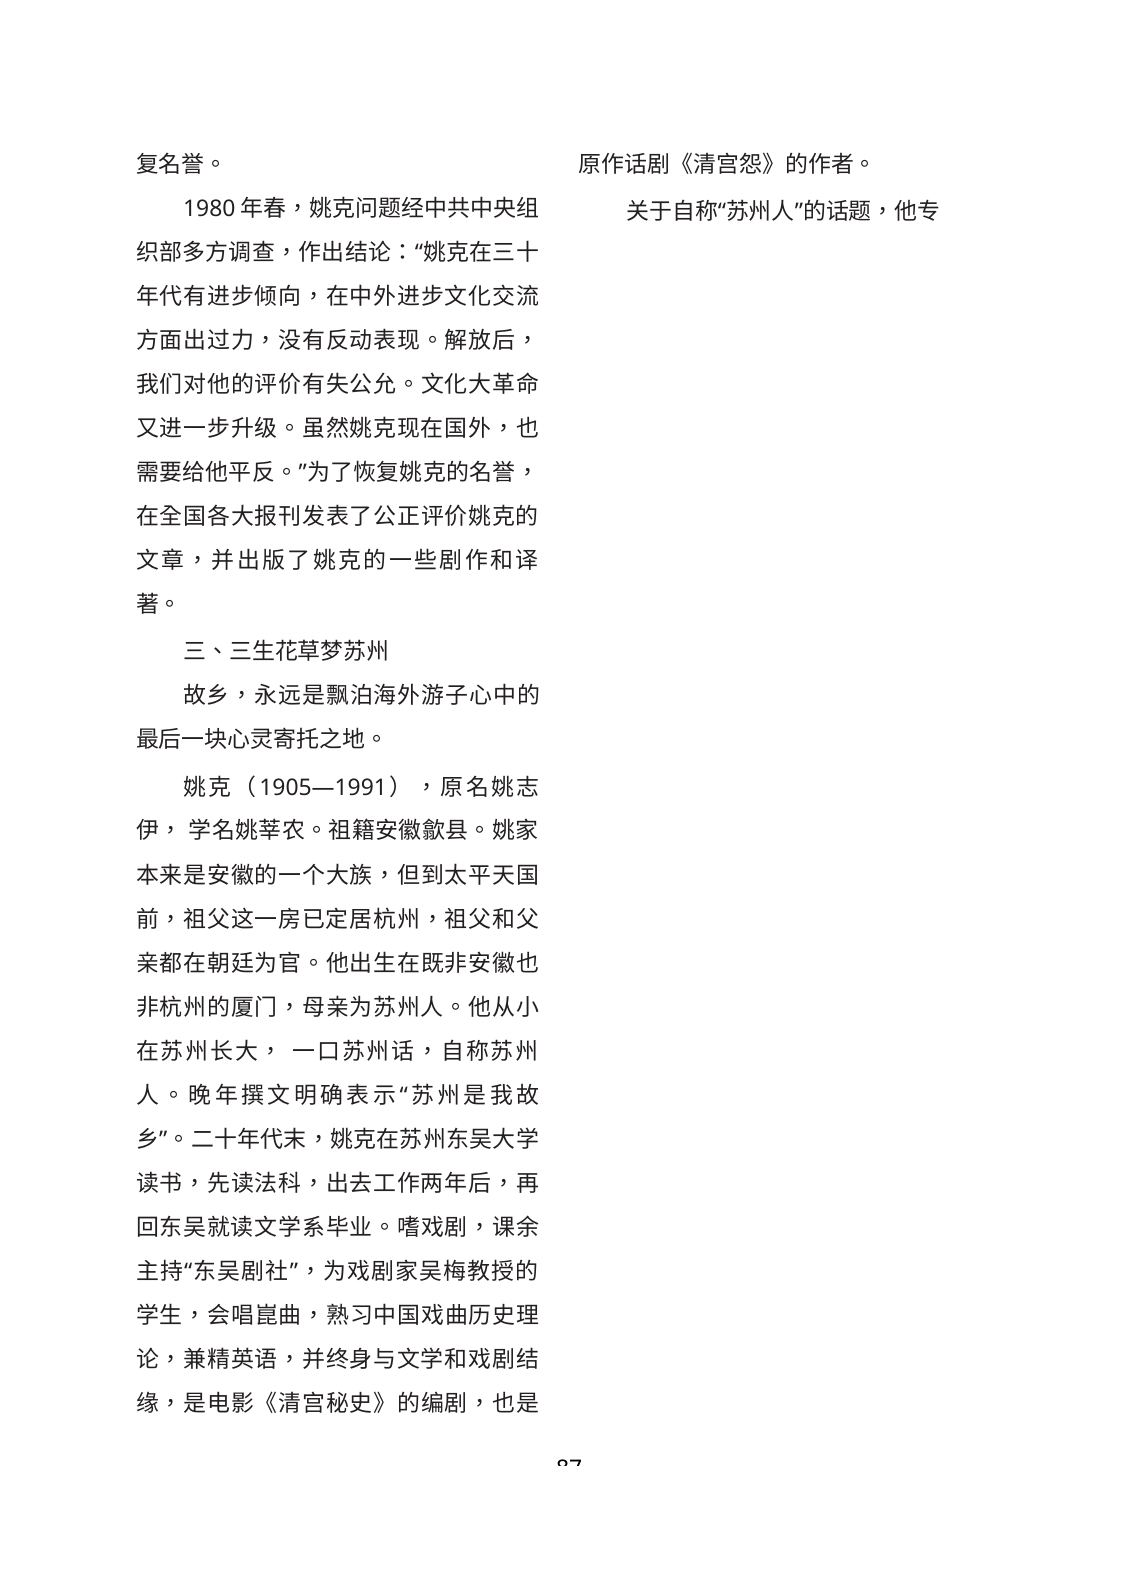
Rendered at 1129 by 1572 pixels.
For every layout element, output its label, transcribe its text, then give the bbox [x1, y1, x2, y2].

text 姚克（1905—1991），原名姚志伊， 学名姚莘农。祖籍安徽歙县。姚家本来是安徽的一个大族，但到太平天国前，祖父这一房已定居杭州，祖父和父亲都在朝廷为官。他出生在既非安徽也非杭州的厦门，母亲为苏州人。他从小在苏州长大， 一口苏州话，自称苏州人。晚年撰文明确表示“苏州是我故乡”。二十年代末，姚克在苏州东吴大学读书，先读法科，出去工作两年后，再回东吴就读文学系毕业。嗜戏剧，课余主持“东吴剧社”，为戏剧家吴梅教授的学生，会唱崑曲，熟习中国戏曲历史理论，兼精英语，并终身与文学和戏剧结缘，是电影《清宫秘史》的编剧，也是原作话剧《清宫怨》的作者。 [136, 770, 540, 1418]
text 三、三生花草梦苏州 [183, 635, 551, 666]
text 复名誉。 [136, 148, 551, 179]
text 关于自称“苏州人”的话题，他专 [626, 195, 1005, 226]
text 故乡，永远是飘泊海外游子心中的最后一块心灵寄托之地。 [136, 679, 540, 754]
text 1980年春，姚克问题经中共中央组织部多方调查，作出结论：“姚克在三十年代有进步倾向，在中外进步文化交流方面出过力，没有反动表现。解放后，我们对他的评价有失公允。文化大革命又进一步升级。虽然姚克现在国外，也需要给他平反。”为了恢复姚克的名誉，在全国各大报刊发表了公正评价姚克的文章，并出版了姚克的一些剧作和译著。 [136, 192, 539, 619]
